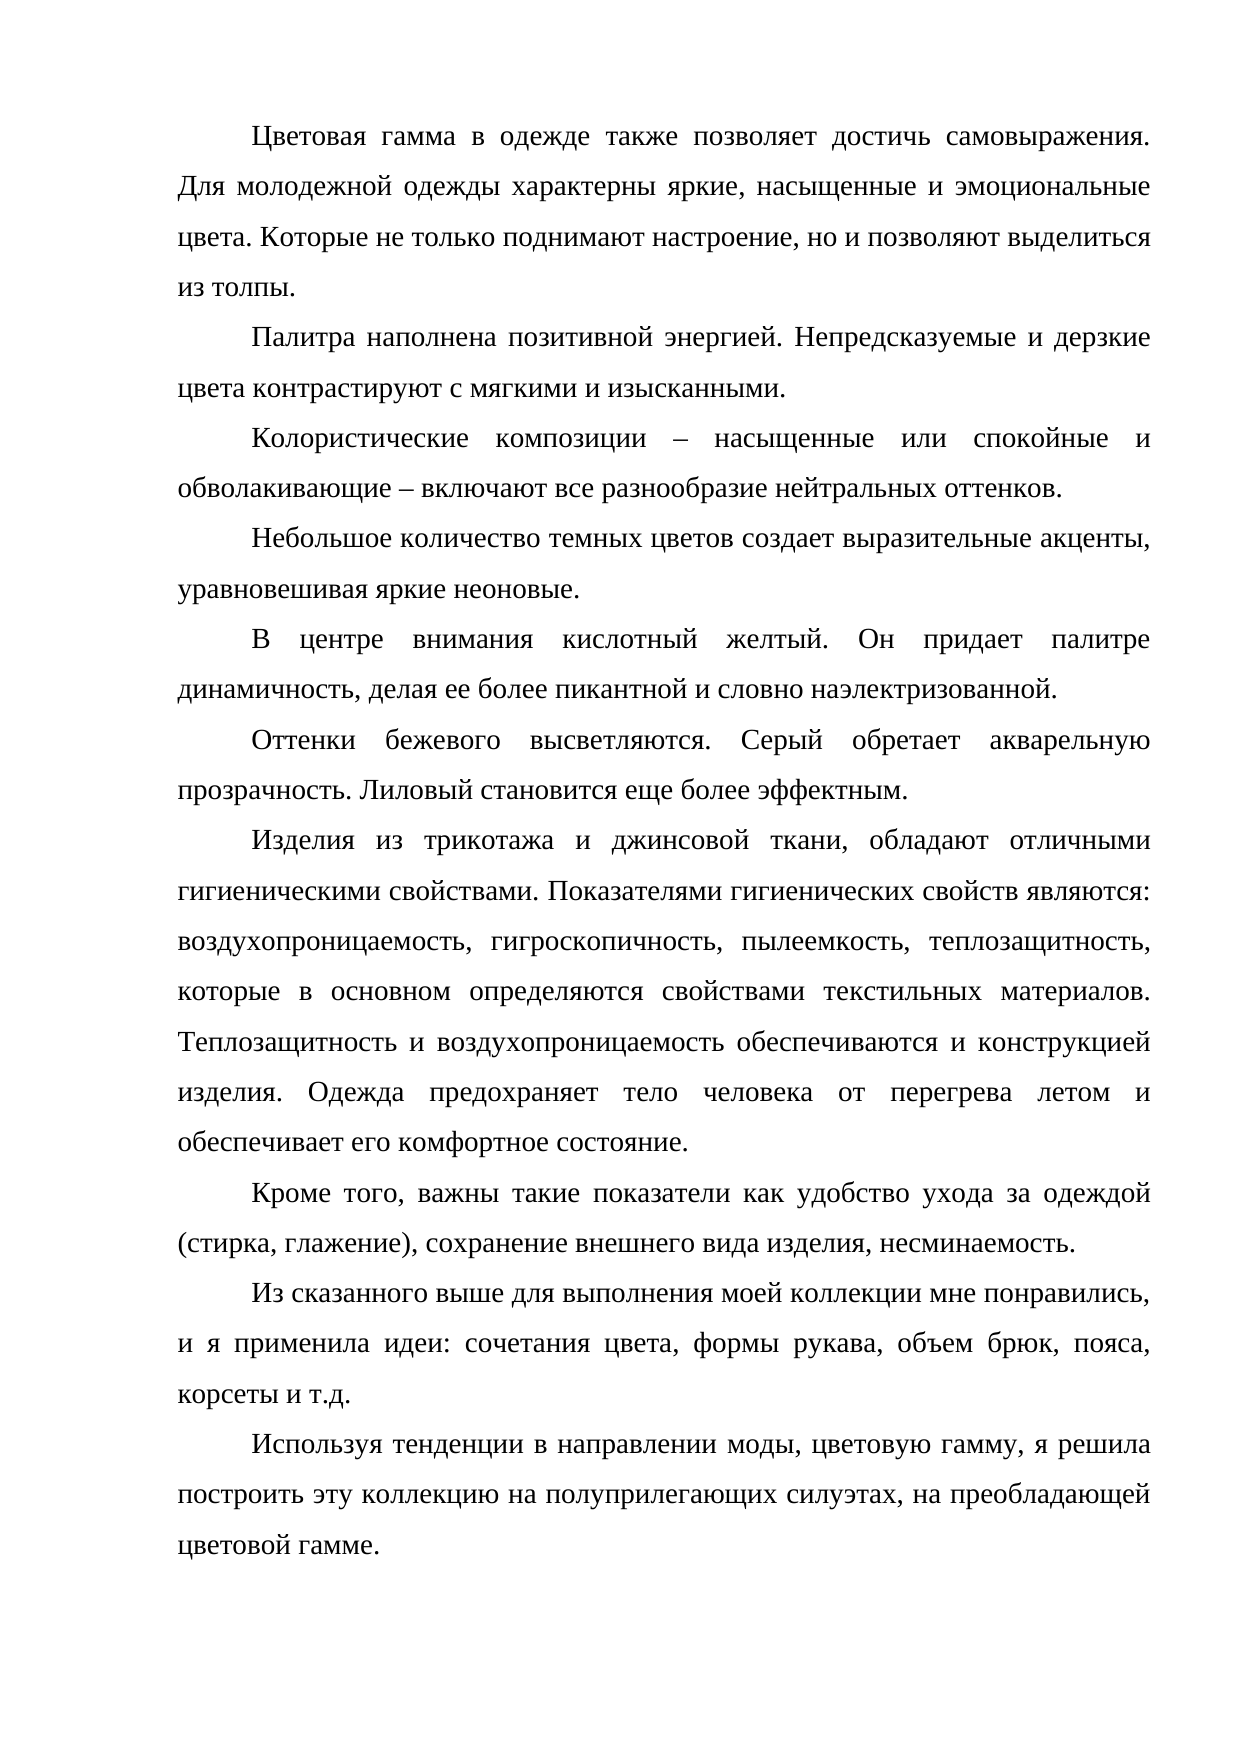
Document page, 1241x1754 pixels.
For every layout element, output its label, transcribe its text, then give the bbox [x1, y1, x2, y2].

text Оттенки бежевого высветляются. Серый обретает акварельную прозрачность. Лиловый становится еще более эффектным. [177, 722, 1152, 806]
text Используя тенденции в направлении моды, цветовую гамму, я решила построить эту коллекцию на полуприлегающих силуэтах, на преобладающей цветовой гамме. [177, 1426, 1152, 1560]
text Из сказанного выше для выполнения моей коллекции мне понравились, и я применила идеи: сочетания цвета, формы рукава, объем брюк, пояса, корсеты и т.д. [177, 1275, 1152, 1409]
text Палитра наполнена позитивной энергией. Непредсказуемые и дерзкие цвета контрастируют с мягкими и изысканными. [177, 319, 1152, 403]
text Цветовая гамма в одежде также позволяет достичь самовыражения. Для молодежной одежды характерны яркие, насыщенные и эмоциональные цвета. Которые не только поднимают настроение, но и позволяют выделиться из толпы. [177, 118, 1152, 303]
text Кроме того, важны такие показатели как удобство ухода за одеждой (стирка, глажение), сохранение внешнего вида изделия, несминаемость. [177, 1175, 1152, 1258]
text Колористические композиции – насыщенные или спокойные и обволакивающие – включают все разнообразие нейтральных оттенков. [177, 420, 1152, 504]
text Небольшое количество темных цветов создает выразительные акценты, уравновешивая яркие неоновые. [177, 521, 1152, 604]
text Изделия из трикотажа и джинсовой ткани, обладают отличными гигиеническими свойствами. Показателями гигиенических свойств являются: воздухопроницаемость, гигроскопичность, пылеемкость, теплозащитность, которые в основном определяются свойствами текстильных материалов. Теплозащитность и воздухопроницаемость обеспечиваются и конструкцией изделия. Одежда предохраняет тело человека от перегрева летом и обеспечивает его комфортное состояние. [177, 822, 1152, 1158]
text В центре внимания кислотный желтый. Он придает палитре динамичность, делая ее более пикантной и словно наэлектризованной. [177, 621, 1152, 705]
